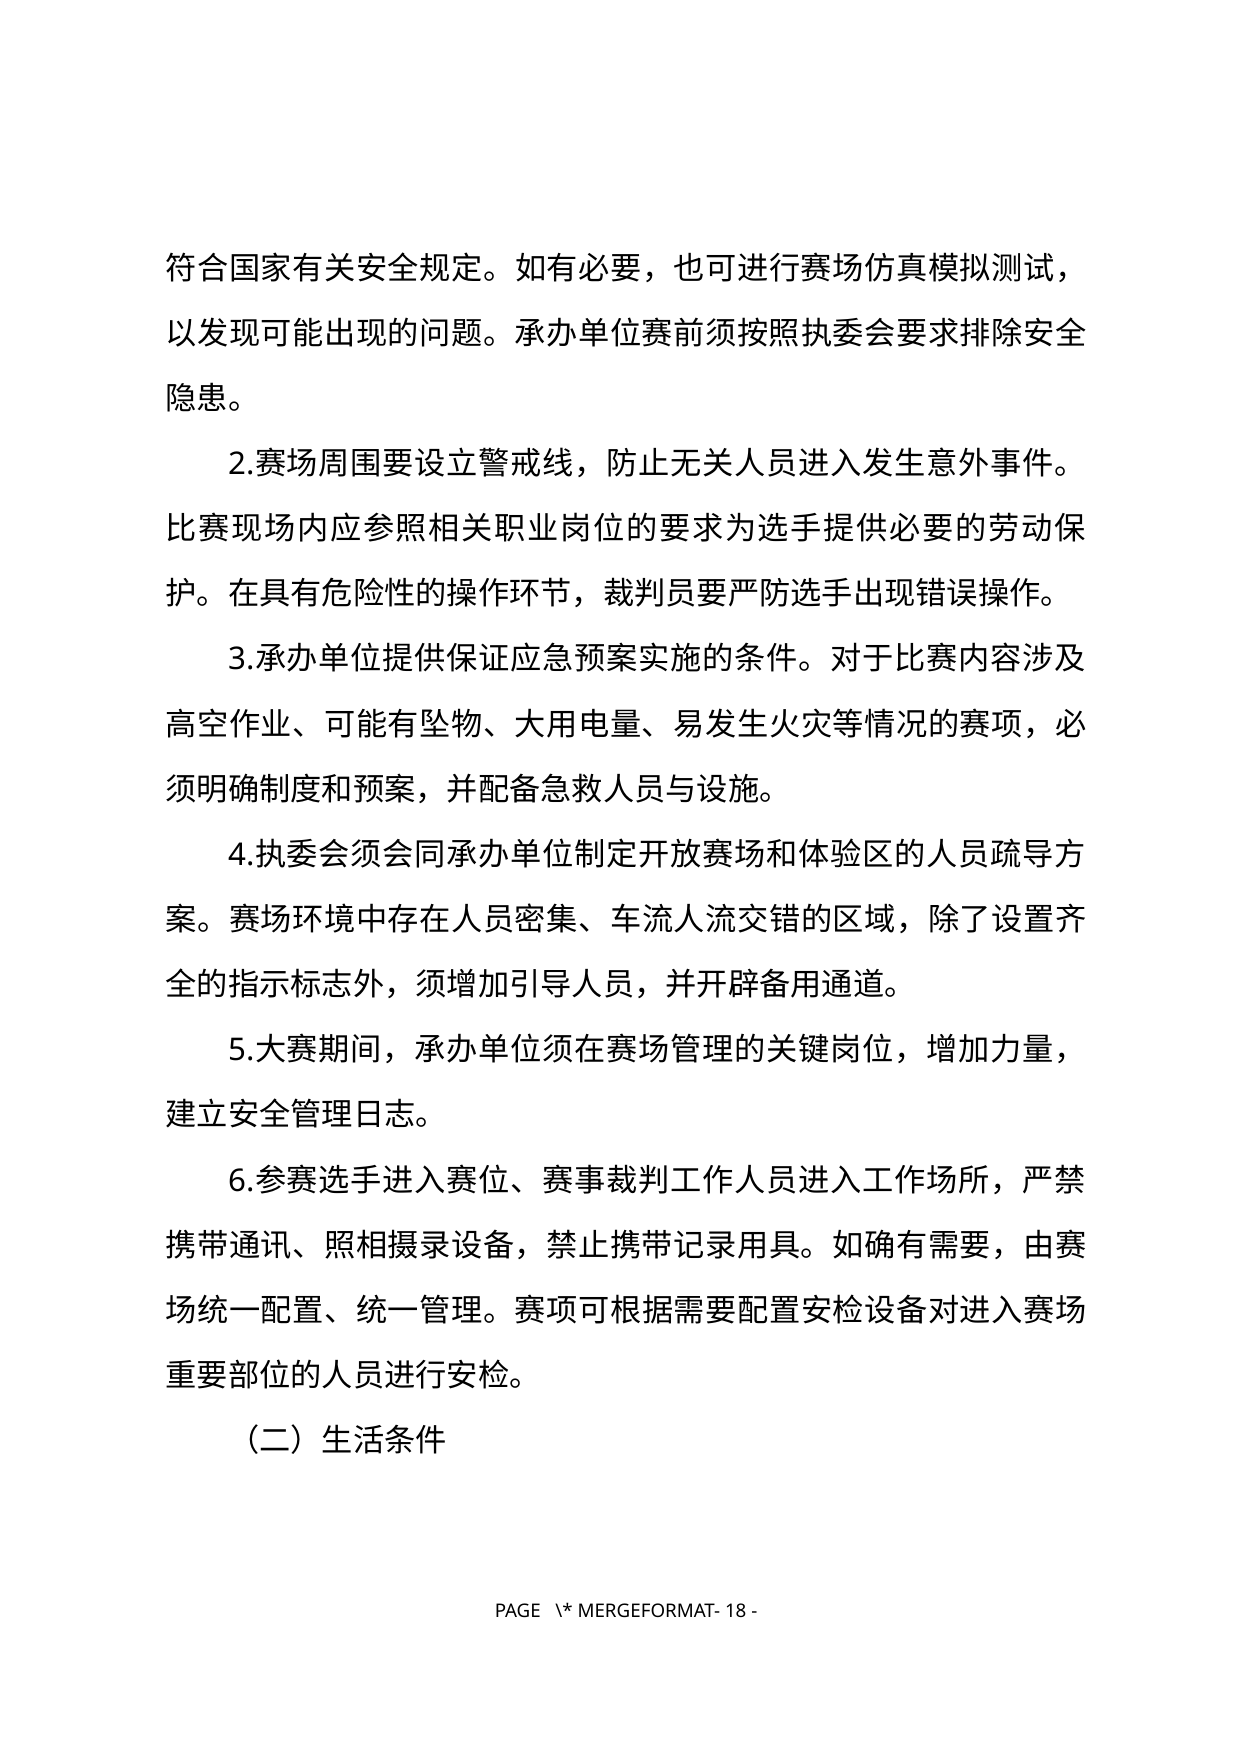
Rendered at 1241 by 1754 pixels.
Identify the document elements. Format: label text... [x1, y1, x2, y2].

list 6.参赛选手进入赛位、赛事裁判工作人员进入工作场所，严禁携带通讯、照相摄录设备，禁止携带记录用具。如确有需要，由赛场统一配置、统一管理。赛项可根据需要配置安检设备对进入赛场重要部位的人员进行安检。 [165, 1145, 1087, 1405]
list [165, 233, 1087, 428]
list 5.大赛期间，承办单位须在赛场管理的关键岗位，增加力量，建立安全管理日志。 [165, 1014, 1087, 1144]
list （二）生活条件 [165, 1405, 1087, 1470]
list 3.承办单位提供保证应急预案实施的条件。对于比赛内容涉及高空作业、可能有坠物、大用电量、易发生火灾等情况的赛项，必须明确制度和预案，并配备急救人员与设施。 [165, 624, 1087, 819]
list 4.执委会须会同承办单位制定开放赛场和体验区的人员疏导方案。赛场环境中存在人员密集、车流人流交错的区域，除了设置齐全的指示标志外，须增加引导人员，并开辟备用通道。 [165, 819, 1087, 1014]
list 2.赛场周围要设立警戒线，防止无关人员进入发生意外事件。比赛现场内应参照相关职业岗位的要求为选手提供必要的劳动保护。在具有危险性的操作环节，裁判员要严防选手出现错误操作。 [165, 428, 1087, 623]
